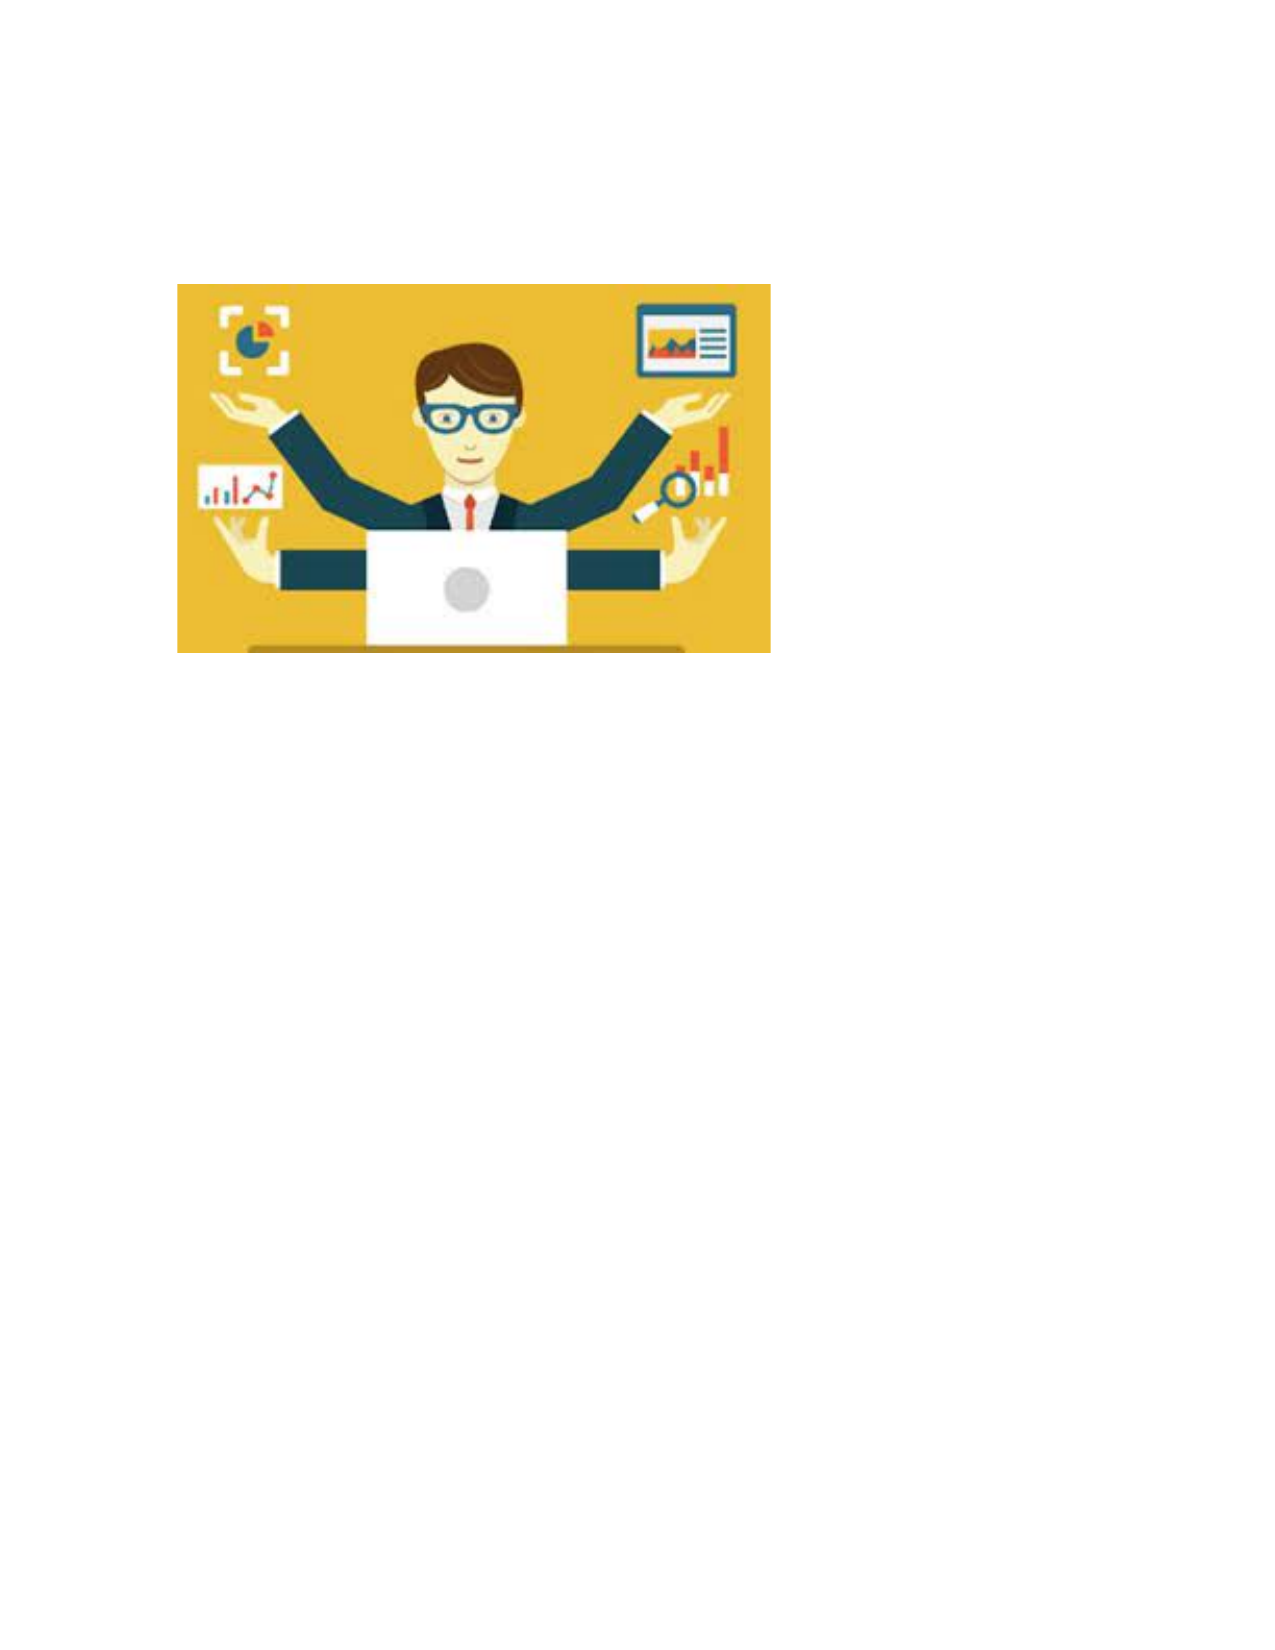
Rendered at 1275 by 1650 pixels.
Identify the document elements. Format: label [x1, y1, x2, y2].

picture [177, 284, 771, 653]
